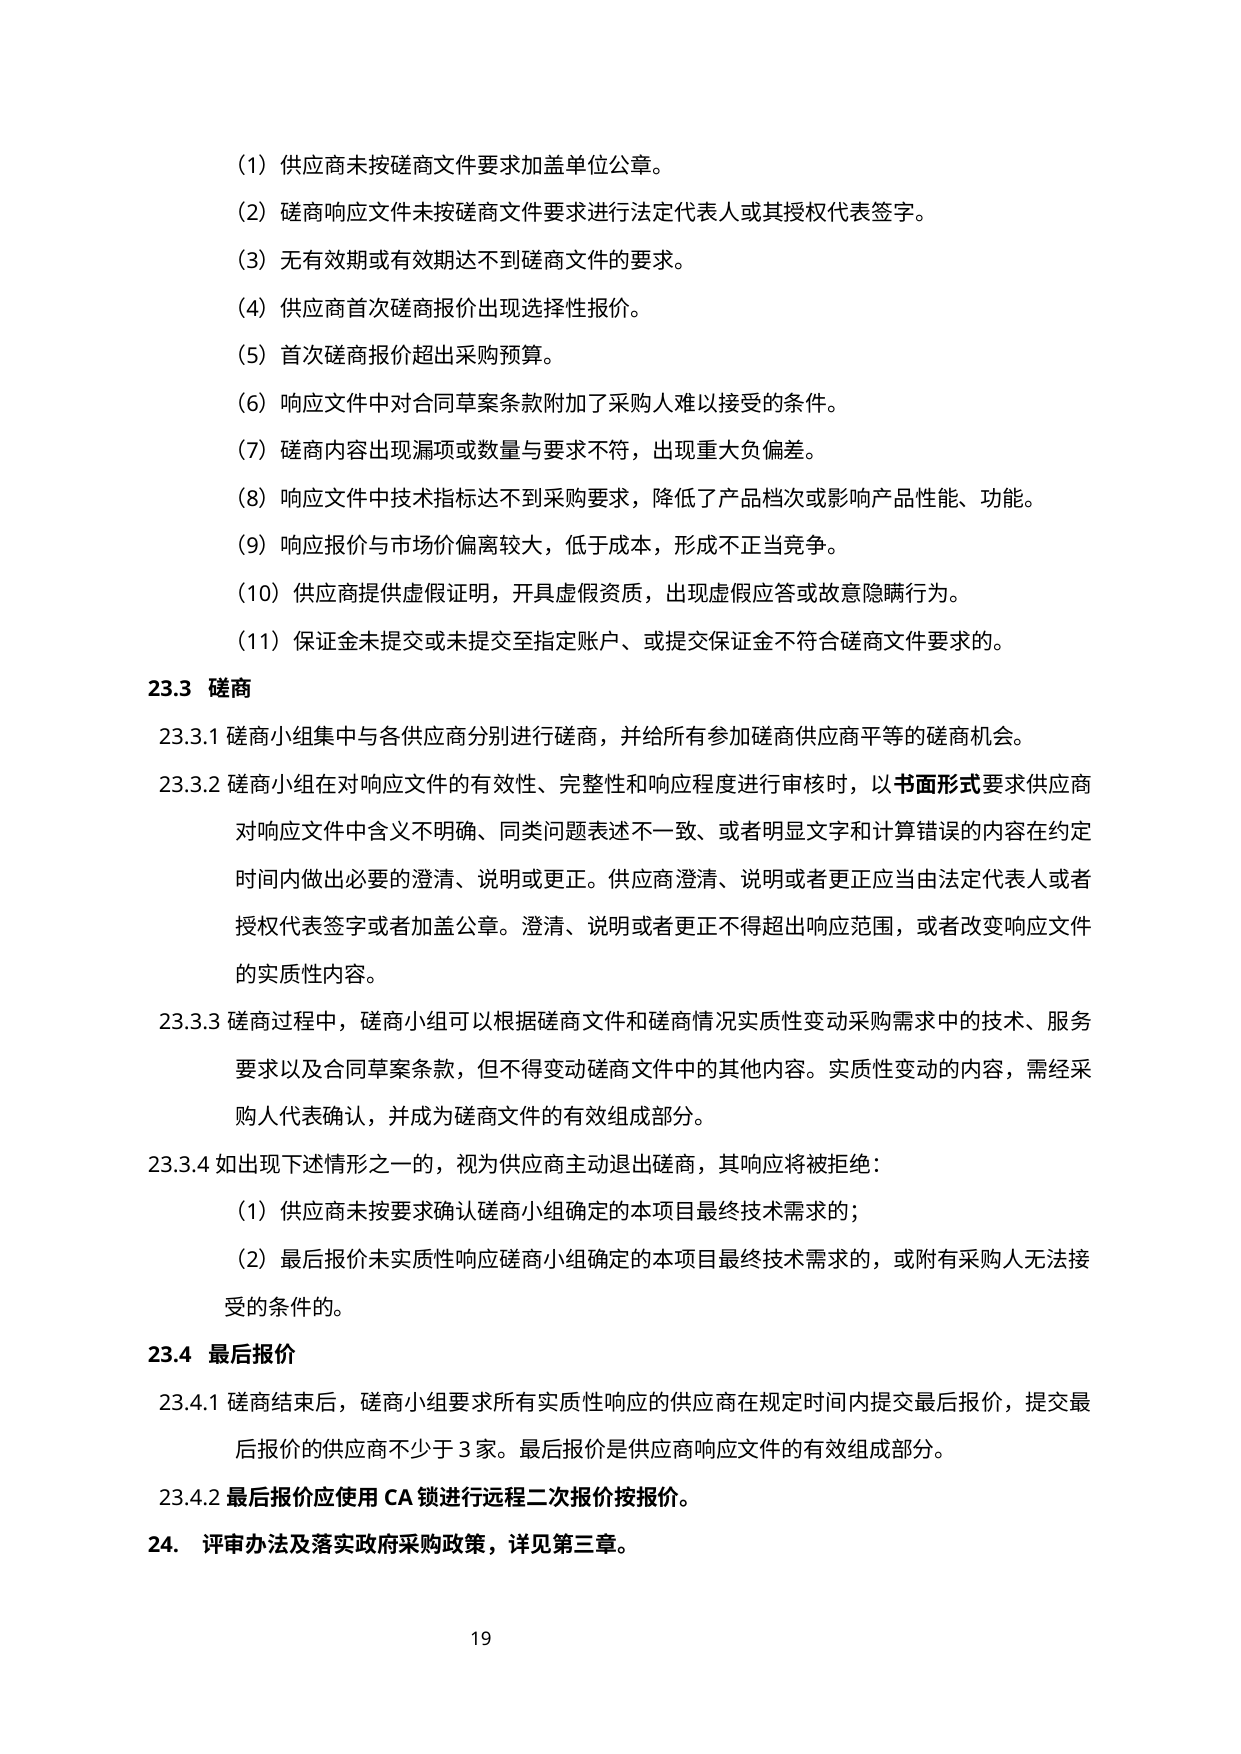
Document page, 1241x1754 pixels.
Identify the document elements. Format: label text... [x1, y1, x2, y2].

text （1）供应商未按磋商文件要求加盖单位公章。 [224, 148, 1092, 179]
text 23.3.1 磋商小组集中与各供应商分别进行磋商，并给所有参加磋商供应商平等的磋商机会。 [159, 719, 1092, 751]
text 23.4 最后报价 [148, 1337, 1092, 1369]
text （11）保证金未提交或未提交至指定账户、或提交保证金不符合磋商文件要求的。 [224, 624, 1092, 656]
text （5）首次磋商报价超出采购预算。 [224, 338, 1092, 370]
text 23.4.1 磋商结束后，磋商小组要求所有实质性响应的供应商在规定时间内提交最后报价，提交最后报价的供应商不少于3家。最后报价是供应商响应文件的有效组成部分。 [159, 1385, 1092, 1464]
text （9）响应报价与市场价偏离较大，低于成本，形成不正当竞争。 [224, 528, 1092, 560]
text （3）无有效期或有效期达不到磋商文件的要求。 [224, 243, 1092, 275]
text （2）最后报价未实质性响应磋商小组确定的本项目最终技术需求的，或附有采购人无法接受的条件的。 [224, 1242, 1092, 1321]
text （7）磋商内容出现漏项或数量与要求不符，出现重大负偏差。 [224, 433, 1092, 465]
text 23.3.2 磋商小组在对响应文件的有效性、完整性和响应程度进行审核时，以书面形式要求供应商对响应文件中含义不明确、同类问题表述不一致、或者明显文字和计算错误的内容在约定时间内做出必要的澄清、说明或更正。供应商澄清、说明或者更正应当由法定代表人或者授权代表签字或者加盖公章。澄清、说明或者更正不得超出响应范围，或者改变响应文件的实质性内容。 [159, 767, 1092, 988]
text （6）响应文件中对合同草案条款附加了采购人难以接受的条件。 [224, 386, 1092, 417]
text （2）磋商响应文件未按磋商文件要求进行法定代表人或其授权代表签字。 [224, 195, 1092, 227]
text （8）响应文件中技术指标达不到采购要求，降低了产品档次或影响产品性能、功能。 [224, 481, 1092, 513]
text （10）供应商提供虚假证明，开具虚假资质，出现虚假应答或故意隐瞒行为。 [224, 576, 1092, 608]
text 23.3 磋商 [148, 671, 1092, 703]
text 23.3.4 如出现下述情形之一的，视为供应商主动退出磋商，其响应将被拒绝： [148, 1147, 1092, 1178]
text （1）供应商未按要求确认磋商小组确定的本项目最终技术需求的； [224, 1194, 1092, 1226]
text 23.4.2 最后报价应使用CA锁进行远程二次报价按报价。 [159, 1480, 1092, 1512]
text 23.3.3 磋商过程中，磋商小组可以根据磋商文件和磋商情况实质性变动采购需求中的技术、服务要求以及合同草案条款，但不得变动磋商文件中的其他内容。实质性变动的内容，需经采购人代表确认，并成为磋商文件的有效组成部分。 [159, 1004, 1092, 1131]
subtitle 24. 评审办法及落实政府采购政策，详见第三章。 [148, 1527, 1092, 1559]
text （4）供应商首次磋商报价出现选择性报价。 [224, 291, 1092, 322]
